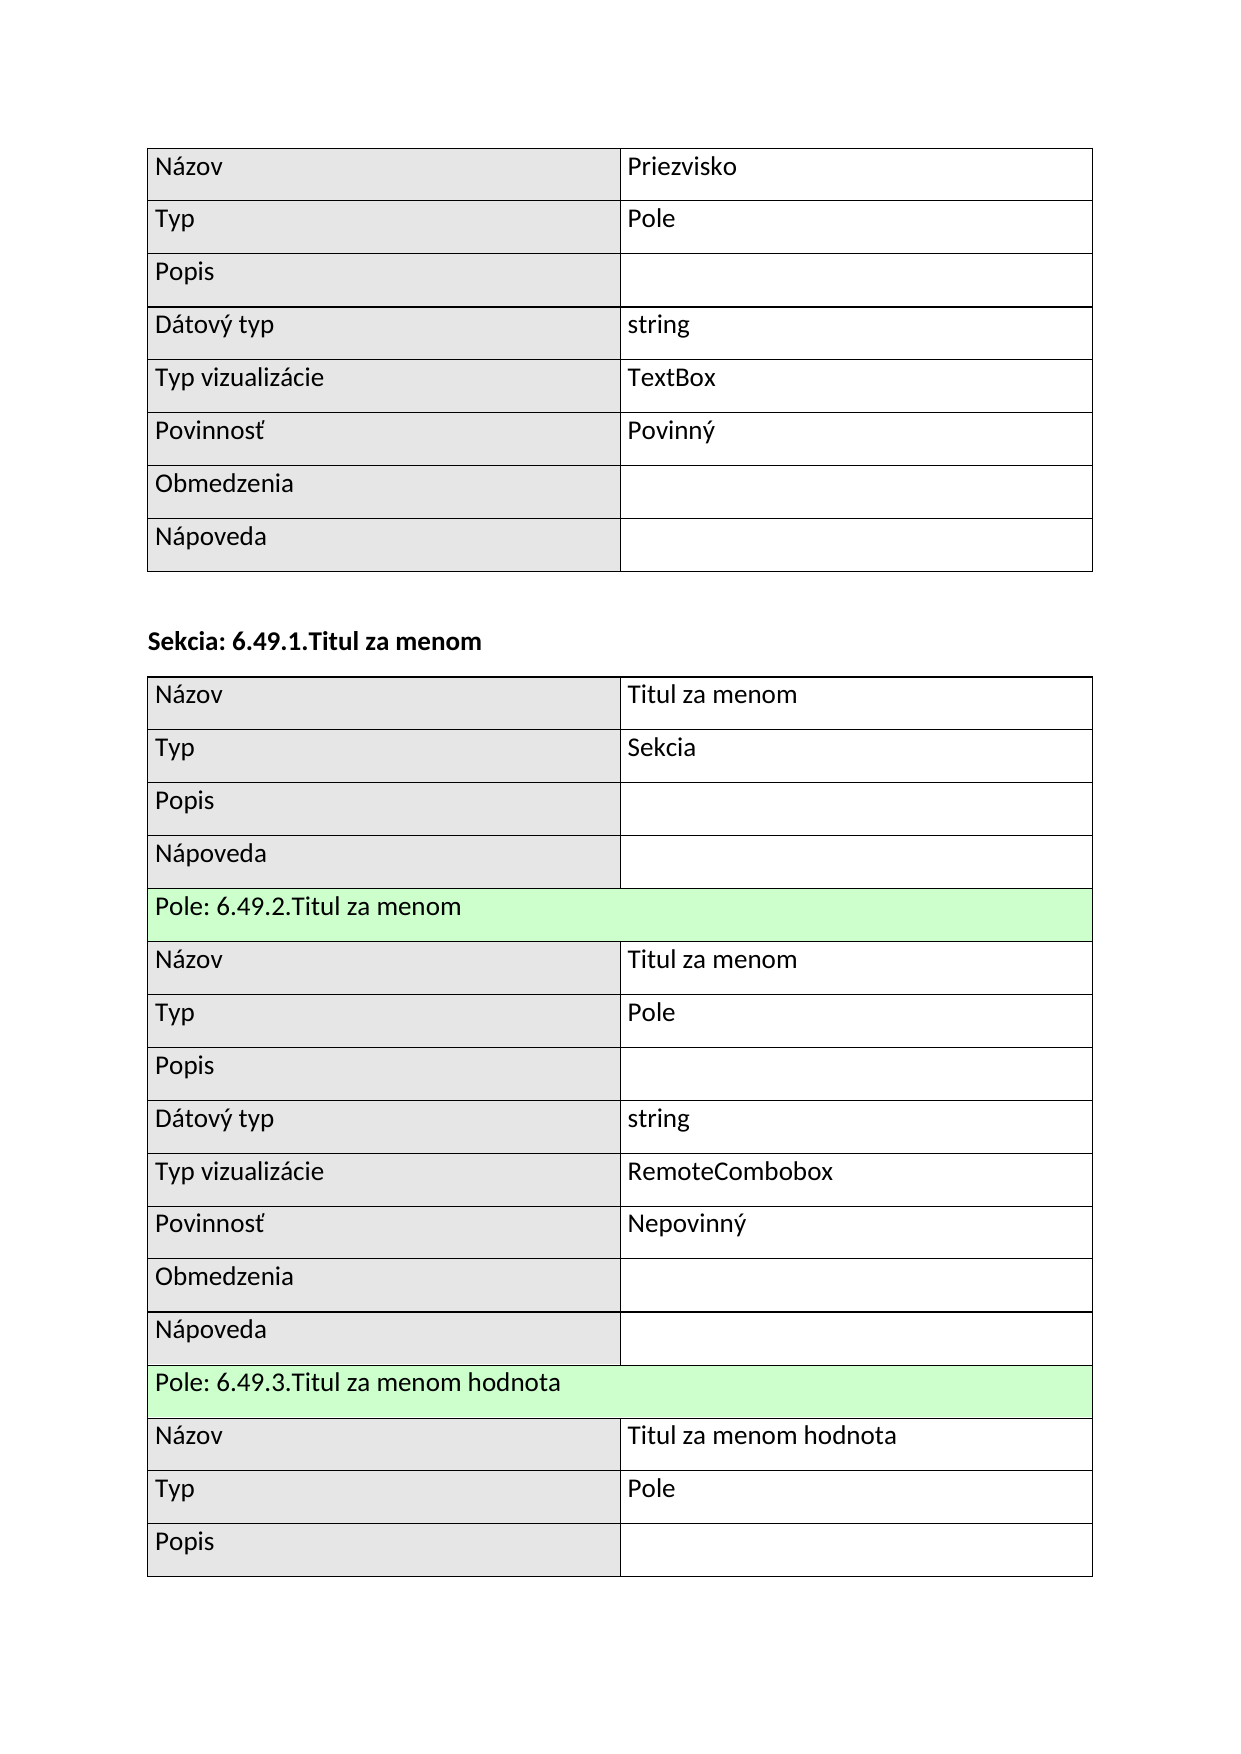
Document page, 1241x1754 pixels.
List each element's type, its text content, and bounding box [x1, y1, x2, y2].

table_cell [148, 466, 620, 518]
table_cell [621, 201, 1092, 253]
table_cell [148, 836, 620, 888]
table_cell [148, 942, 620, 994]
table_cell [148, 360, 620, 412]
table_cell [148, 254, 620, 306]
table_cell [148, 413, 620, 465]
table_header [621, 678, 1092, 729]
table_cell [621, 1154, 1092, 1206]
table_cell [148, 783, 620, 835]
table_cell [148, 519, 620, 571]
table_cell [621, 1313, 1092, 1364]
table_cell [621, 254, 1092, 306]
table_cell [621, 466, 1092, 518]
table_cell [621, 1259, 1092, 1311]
text Sekcia: 6.49.1.Titul za menom [148, 624, 1093, 657]
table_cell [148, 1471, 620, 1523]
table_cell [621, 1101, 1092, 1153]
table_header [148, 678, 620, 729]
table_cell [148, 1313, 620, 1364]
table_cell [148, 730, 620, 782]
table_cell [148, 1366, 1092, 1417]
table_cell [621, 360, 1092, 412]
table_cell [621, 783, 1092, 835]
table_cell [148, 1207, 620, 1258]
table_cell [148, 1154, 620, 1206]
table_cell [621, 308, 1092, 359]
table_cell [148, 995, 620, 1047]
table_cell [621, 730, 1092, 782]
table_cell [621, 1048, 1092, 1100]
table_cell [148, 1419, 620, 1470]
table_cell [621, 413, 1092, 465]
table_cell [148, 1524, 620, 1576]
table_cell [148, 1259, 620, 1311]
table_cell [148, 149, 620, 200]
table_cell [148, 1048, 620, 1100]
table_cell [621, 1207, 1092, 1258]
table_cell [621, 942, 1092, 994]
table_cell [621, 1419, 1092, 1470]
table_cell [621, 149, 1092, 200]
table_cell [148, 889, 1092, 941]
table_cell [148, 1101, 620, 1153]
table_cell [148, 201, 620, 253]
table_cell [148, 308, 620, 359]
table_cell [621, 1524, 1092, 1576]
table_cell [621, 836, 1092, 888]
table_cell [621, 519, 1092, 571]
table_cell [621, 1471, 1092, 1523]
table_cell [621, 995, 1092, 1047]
